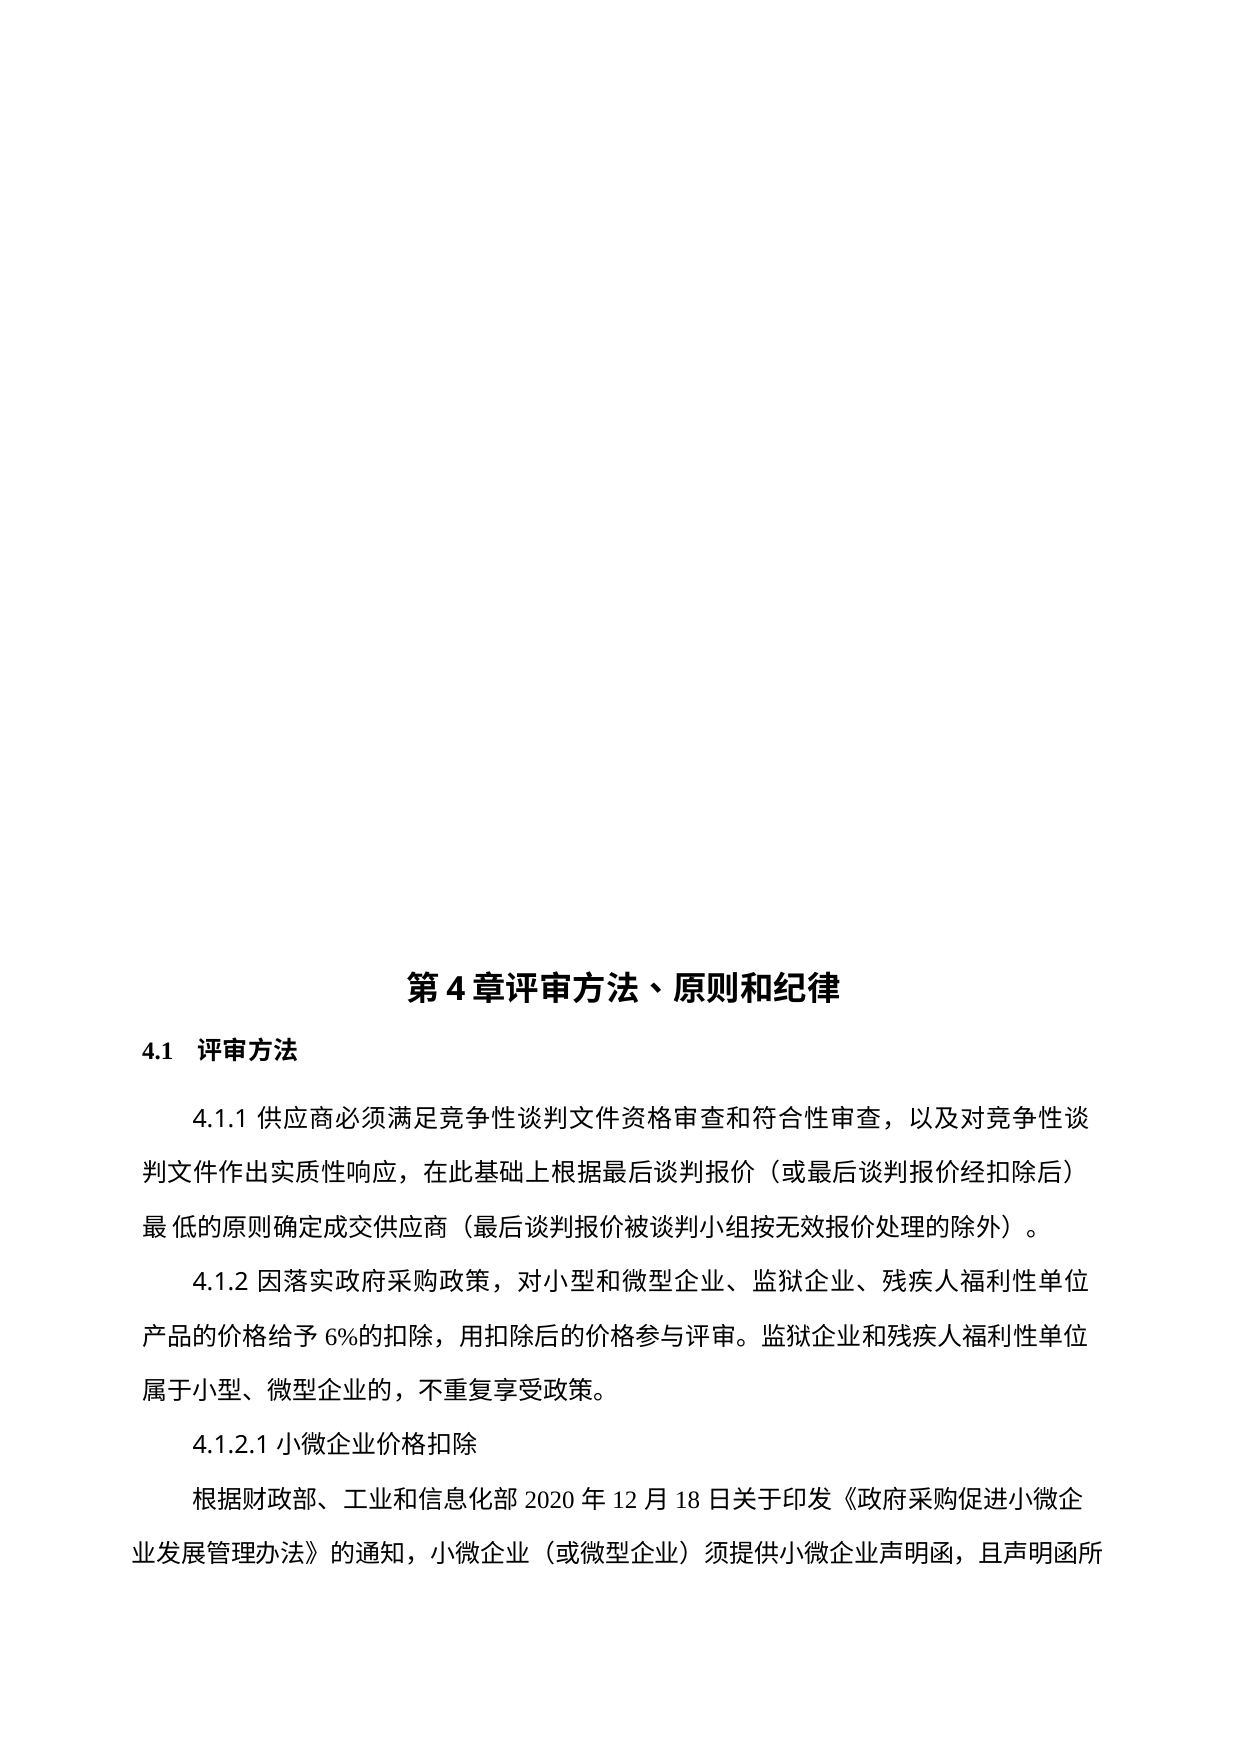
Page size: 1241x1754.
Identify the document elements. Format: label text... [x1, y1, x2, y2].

text 4.1.2.1 小微企业价格扣除 [192, 1425, 1115, 1461]
subtitle 4.1 评审方法 [142, 1030, 1115, 1066]
text 4.1.1 供应商必须满足竞争性谈判文件资格审查和符合性审查，以及对竞争性谈 判文件作出实质性响应，在此基础上根据最后谈判报价（或最后谈判报价经扣除后）最 低的原则确定成交供应商（最后谈判报价被谈判小组按无效报价处理的除外）。 [142, 1098, 1091, 1243]
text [131, 1479, 1115, 1570]
subtitle 第4章评审方法、原则和纪律 [131, 964, 1115, 1010]
text 4.1.2 因落实政府采购政策，对小型和微型企业、监狱企业、残疾人福利性单位 产品的价格给予 6%的扣除，用扣除后的价格参与评审。监狱企业和残疾人福利性单位 属于小型、微型企业的，不重复享受政策。 [142, 1262, 1091, 1407]
